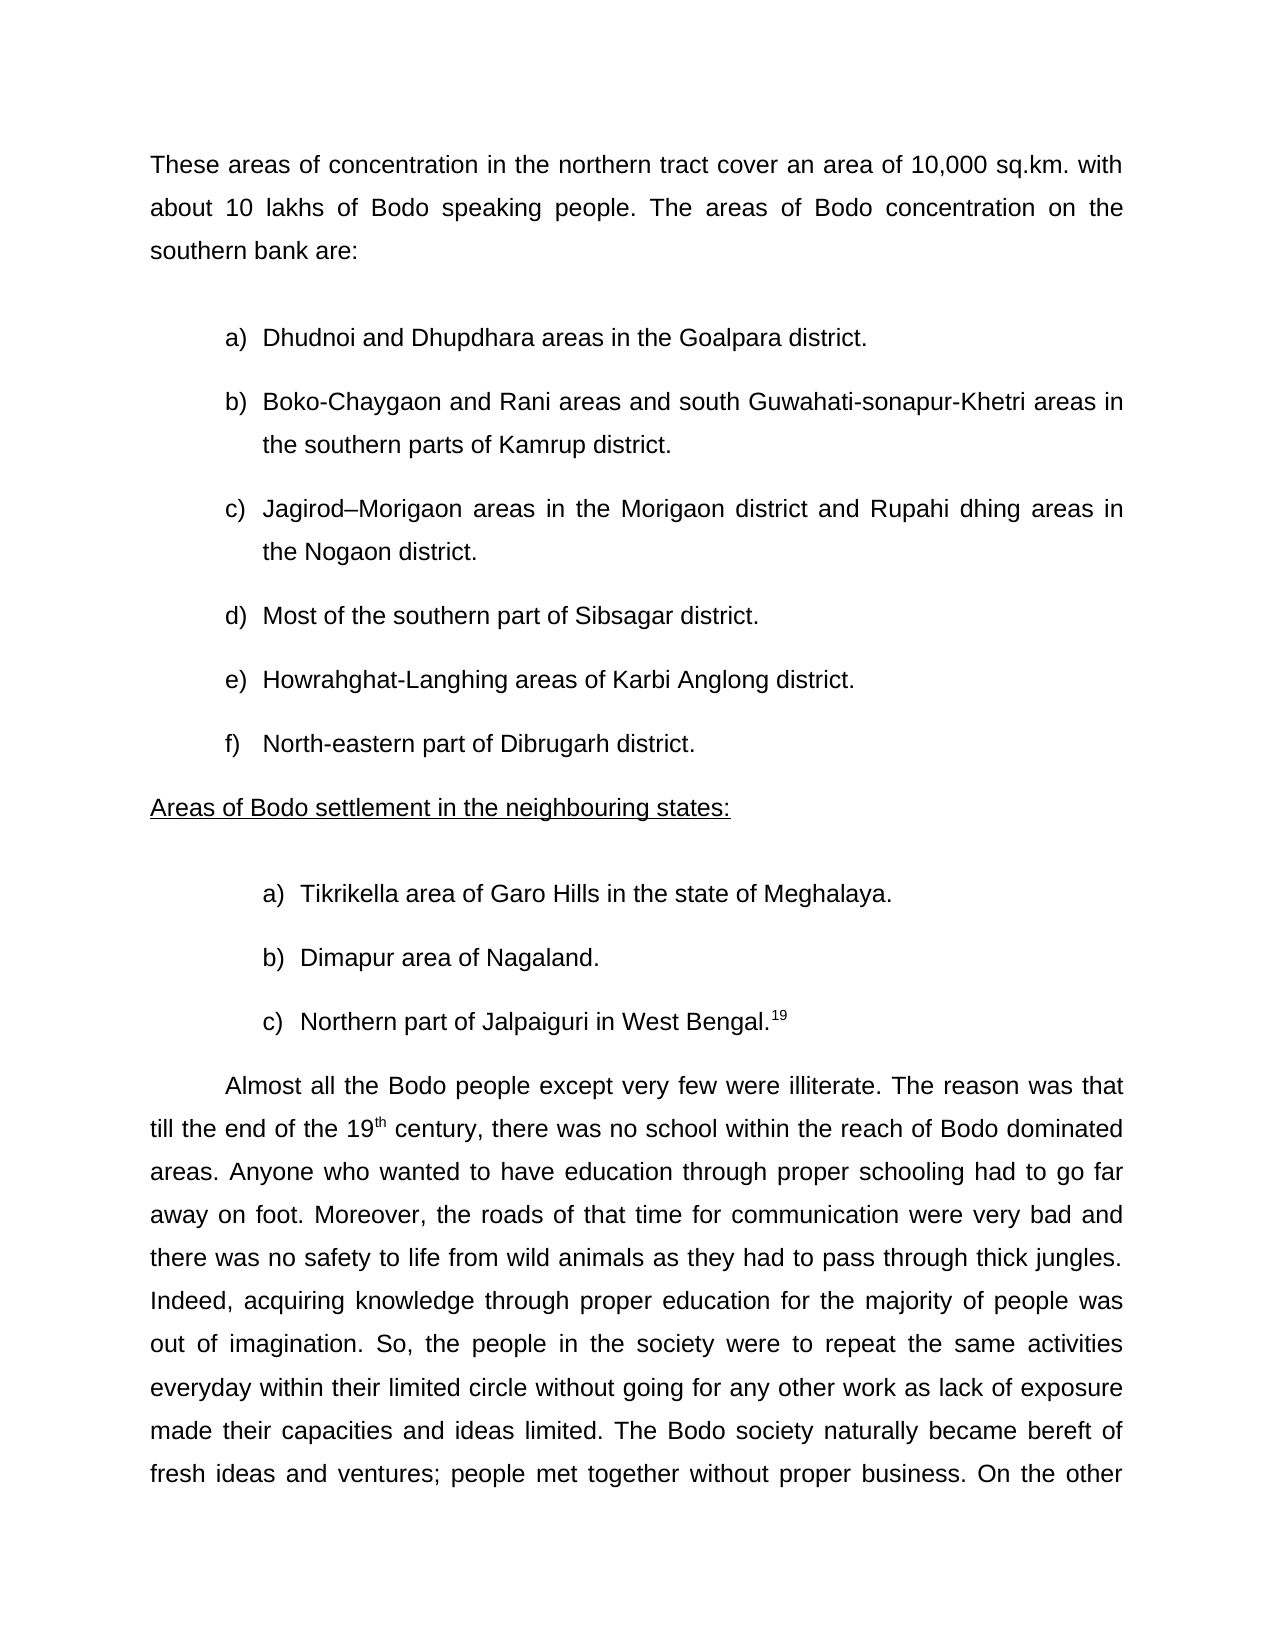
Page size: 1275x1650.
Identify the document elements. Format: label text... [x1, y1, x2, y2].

list Dhudnoi and Dhupdhara areas in the Goalpara district. [225, 322, 1125, 351]
list Jagirod–Morigaon areas in the Morigaon district and Rupahi dhing areas in the Nogaon district. [225, 493, 1125, 565]
list Northern part of Jalpaiguri in West Bengal.19 [262, 1007, 1125, 1035]
list Howrahghat-Langhing areas of Karbi Anglong district. [225, 664, 1125, 693]
list Dimapur area of Nagaland. [262, 943, 1125, 971]
list Boko-Chaygaon and Rani areas and south Guwahati-sonapur-Khetri areas in the southern parts of Kamrup district. [225, 386, 1125, 458]
list Tikrikella area of Garo Hills in the state of Meghalaya. [262, 879, 1125, 907]
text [150, 1071, 1125, 1487]
text These areas of concentration in the northern tract cover an area of 10,000 sq.km. with about 10 lakhs of Bodo speaking people. The areas of Bodo concentration on the southern bank are: [150, 150, 1125, 265]
list North-eastern part of Dibrugarh district. [225, 728, 1125, 757]
text Areas of Bodo settlement in the neighbouring states: [150, 792, 1125, 821]
list Most of the southern part of Sibsagar district. [225, 601, 1125, 629]
